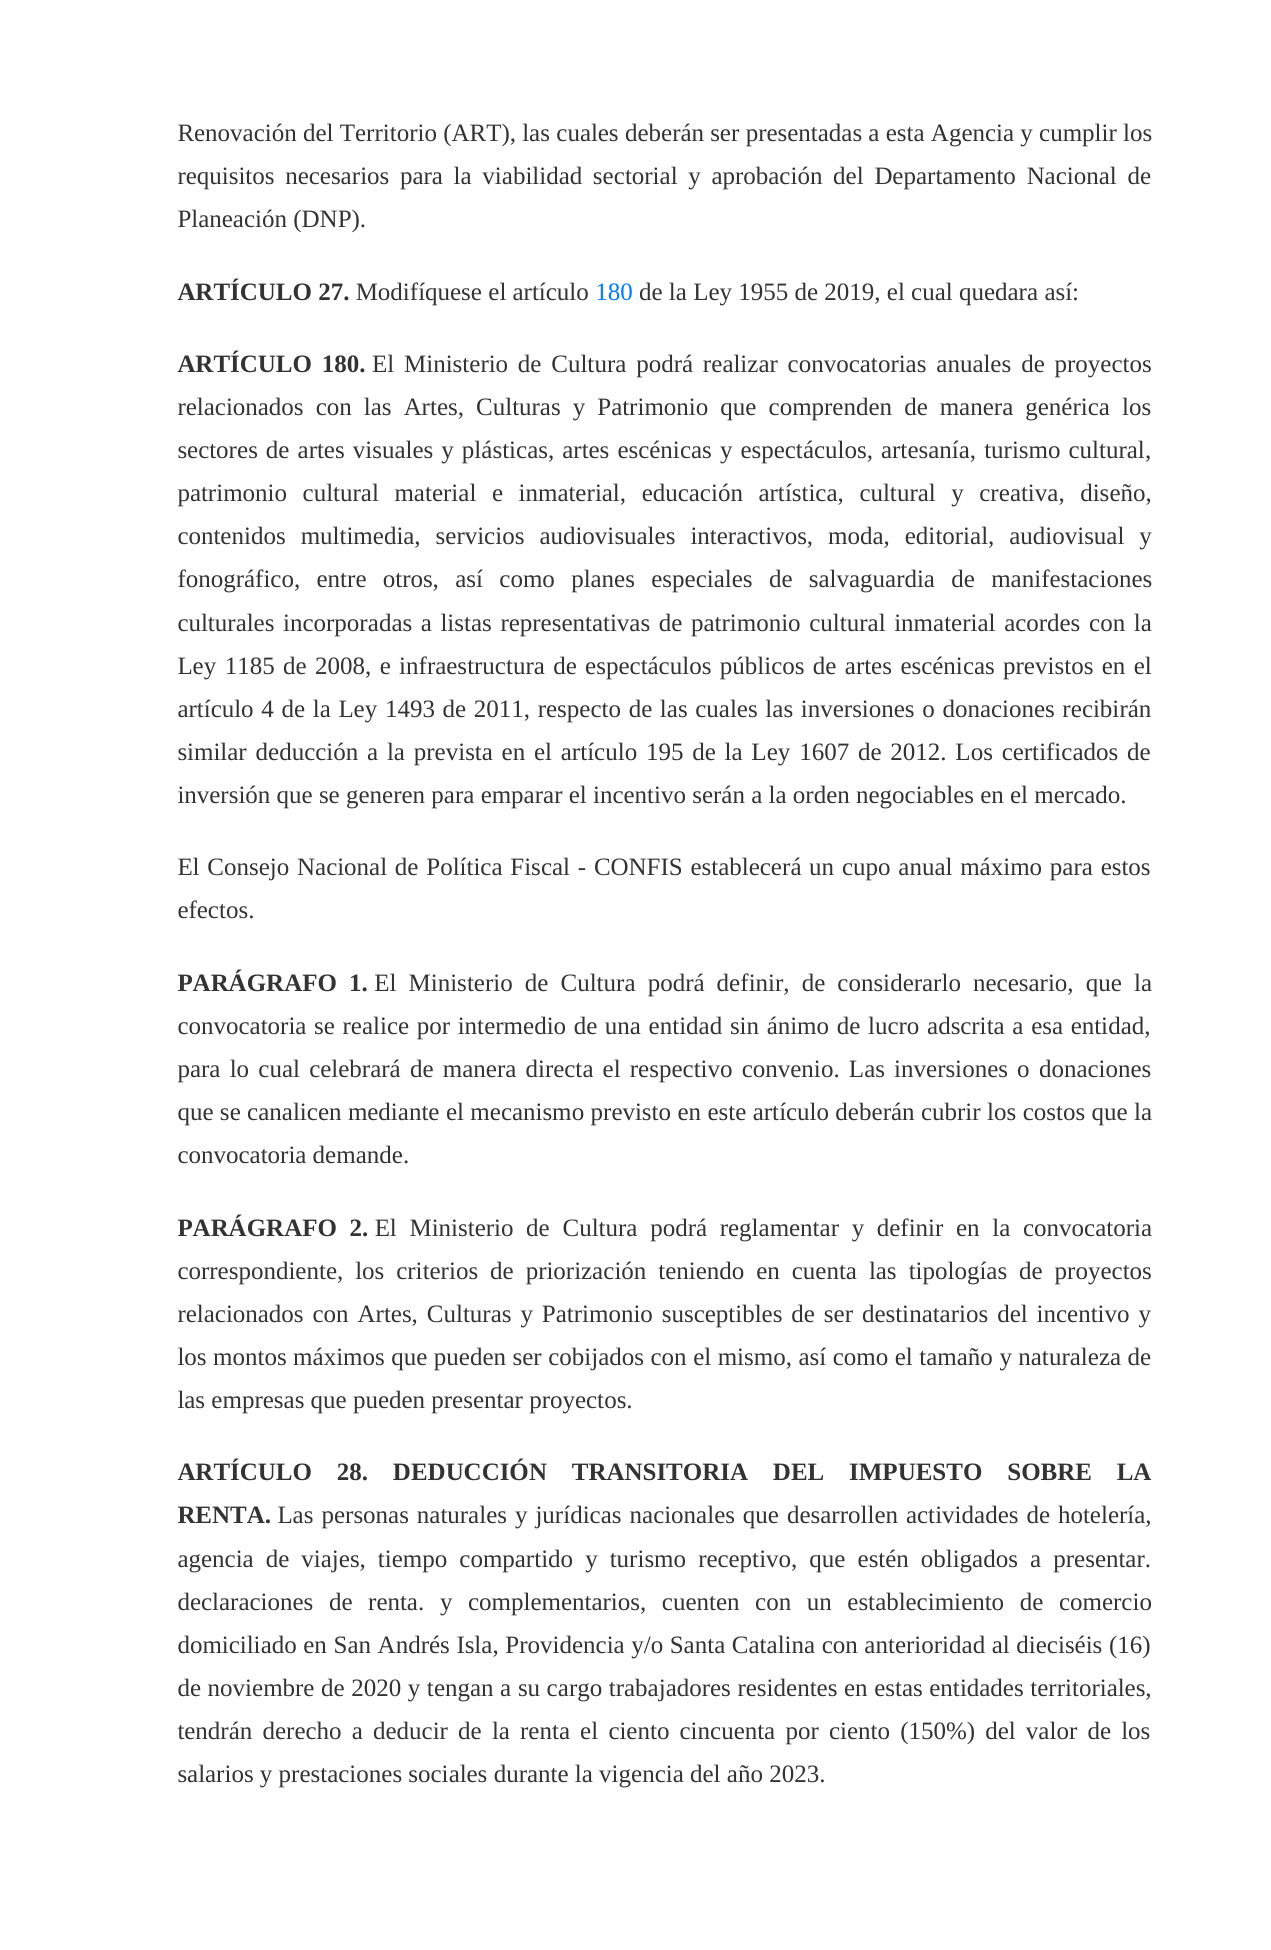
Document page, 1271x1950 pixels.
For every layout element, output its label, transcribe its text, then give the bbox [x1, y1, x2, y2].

text ARTÍCULO 180. El Ministerio de Cultura podrá realizar convocatorias anuales de proyectos relacionados con las Artes, Culturas y Patrimonio que comprenden de manera genérica los sectores de artes visuales y plásticas, artes escénicas y espectáculos, artesanía, turismo cultural, patrimonio cultural material e inmaterial, educación artística, cultural y creativa, diseño, contenidos multimedia, servicios audiovisuales interactivos, moda, editorial, audiovisual y fonográfico, entre otros, así como planes especiales de salvaguardia de manifestaciones culturales incorporadas a listas representativas de patrimonio cultural inmaterial acordes con la Ley 1185 de 2008, e infraestructura de espectáculos públicos de artes escénicas previstos en el artículo 4 de la Ley 1493 de 2011, respecto de las cuales las inversiones o donaciones recibirán similar deducción a la prevista en el artículo 195 de la Ley 1607 de 2012. Los certificados de inversión que se generen para emparar el incentivo serán a la orden negociables en el mercado. [177, 349, 1153, 809]
text PARÁGRAFO 1. El Ministerio de Cultura podrá definir, de considerarlo necesario, que la convocatoria se realice por intermedio de una entidad sin ánimo de lucro adscrita a esa entidad, para lo cual celebrará de manera directa el respectivo convenio. Las inversiones o donaciones que se canalicen mediante el mecanismo previsto en este artículo deberán cubrir los costos que la convocatoria demande. [177, 968, 1153, 1169]
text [177, 118, 1153, 233]
text El Consejo Nacional de Política Fiscal - CONFIS establecerá un cupo anual máximo para estos efectos. [177, 852, 1153, 924]
text PARÁGRAFO 2. El Ministerio de Cultura podrá reglamentar y definir en la convocatoria correspondiente, los criterios de priorización teniendo en cuenta las tipologías de proyectos relacionados con Artes, Culturas y Patrimonio susceptibles de ser destinatarios del incentivo y los montos máximos que pueden ser cobijados con el mismo, así como el tamaño y naturaleza de las empresas que pueden presentar proyectos. [177, 1213, 1153, 1414]
text ARTÍCULO 27. Modifíquese el artículo 180 de la Ley 1955 de 2019, el cual quedara así: [177, 277, 1153, 305]
text ARTÍCULO 28. DEDUCCIÓN TRANSITORIA DEL IMPUESTO SOBRE LA RENTA. Las personas naturales y jurídicas nacionales que desarrollen actividades de hotelería, agencia de viajes, tiempo compartido y turismo receptivo, que estén obligados a presentar. declaraciones de renta. y complementarios, cuenten con un establecimiento de comercio domiciliado en San Andrés Isla, Providencia y/o Santa Catalina con anterioridad al dieciséis (16) de noviembre de 2020 y tengan a su cargo trabajadores residentes en estas entidades territoriales, tendrán derecho a deducir de la renta el ciento cincuenta por ciento (150%) del valor de los salarios y prestaciones sociales durante la vigencia del año 2023. [177, 1457, 1153, 1788]
